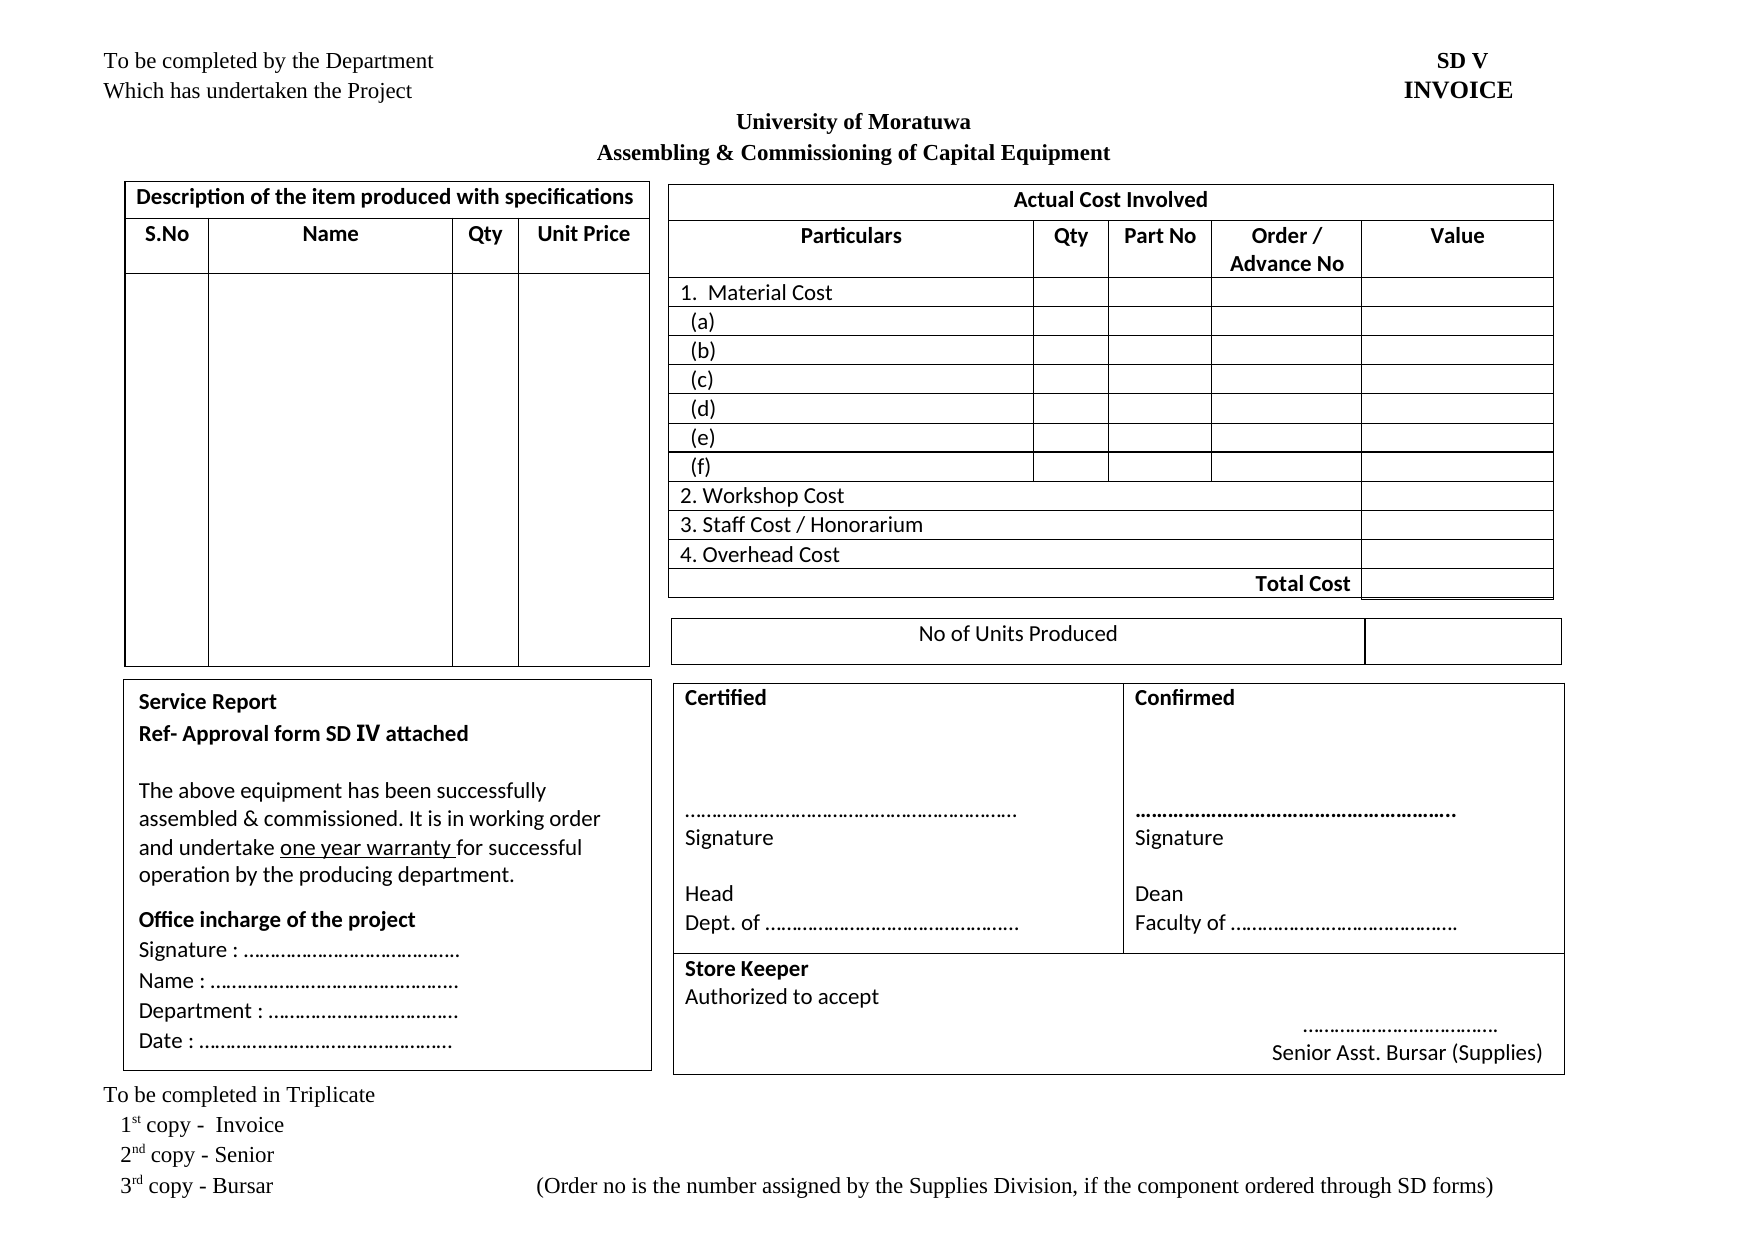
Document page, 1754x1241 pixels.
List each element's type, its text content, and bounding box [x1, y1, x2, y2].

text 1st copy - Invoice [103, 1111, 1604, 1138]
text Which has undertaken the Project INVOICE [103, 75, 1679, 104]
text 3rd copy - Bursar (Order no is the number assigned by the Supplies Division, if the component ordered through SD forms) [103, 1172, 1604, 1198]
text Assembling & Commissioning of Capital Equipment [103, 138, 1604, 165]
text University of Moratuwa [103, 108, 1604, 135]
text To be completed in Triplicate [103, 169, 1604, 1107]
text 2nd copy - Senior [103, 1141, 1604, 1168]
text To be completed by the Department SD V [75, 47, 1604, 73]
